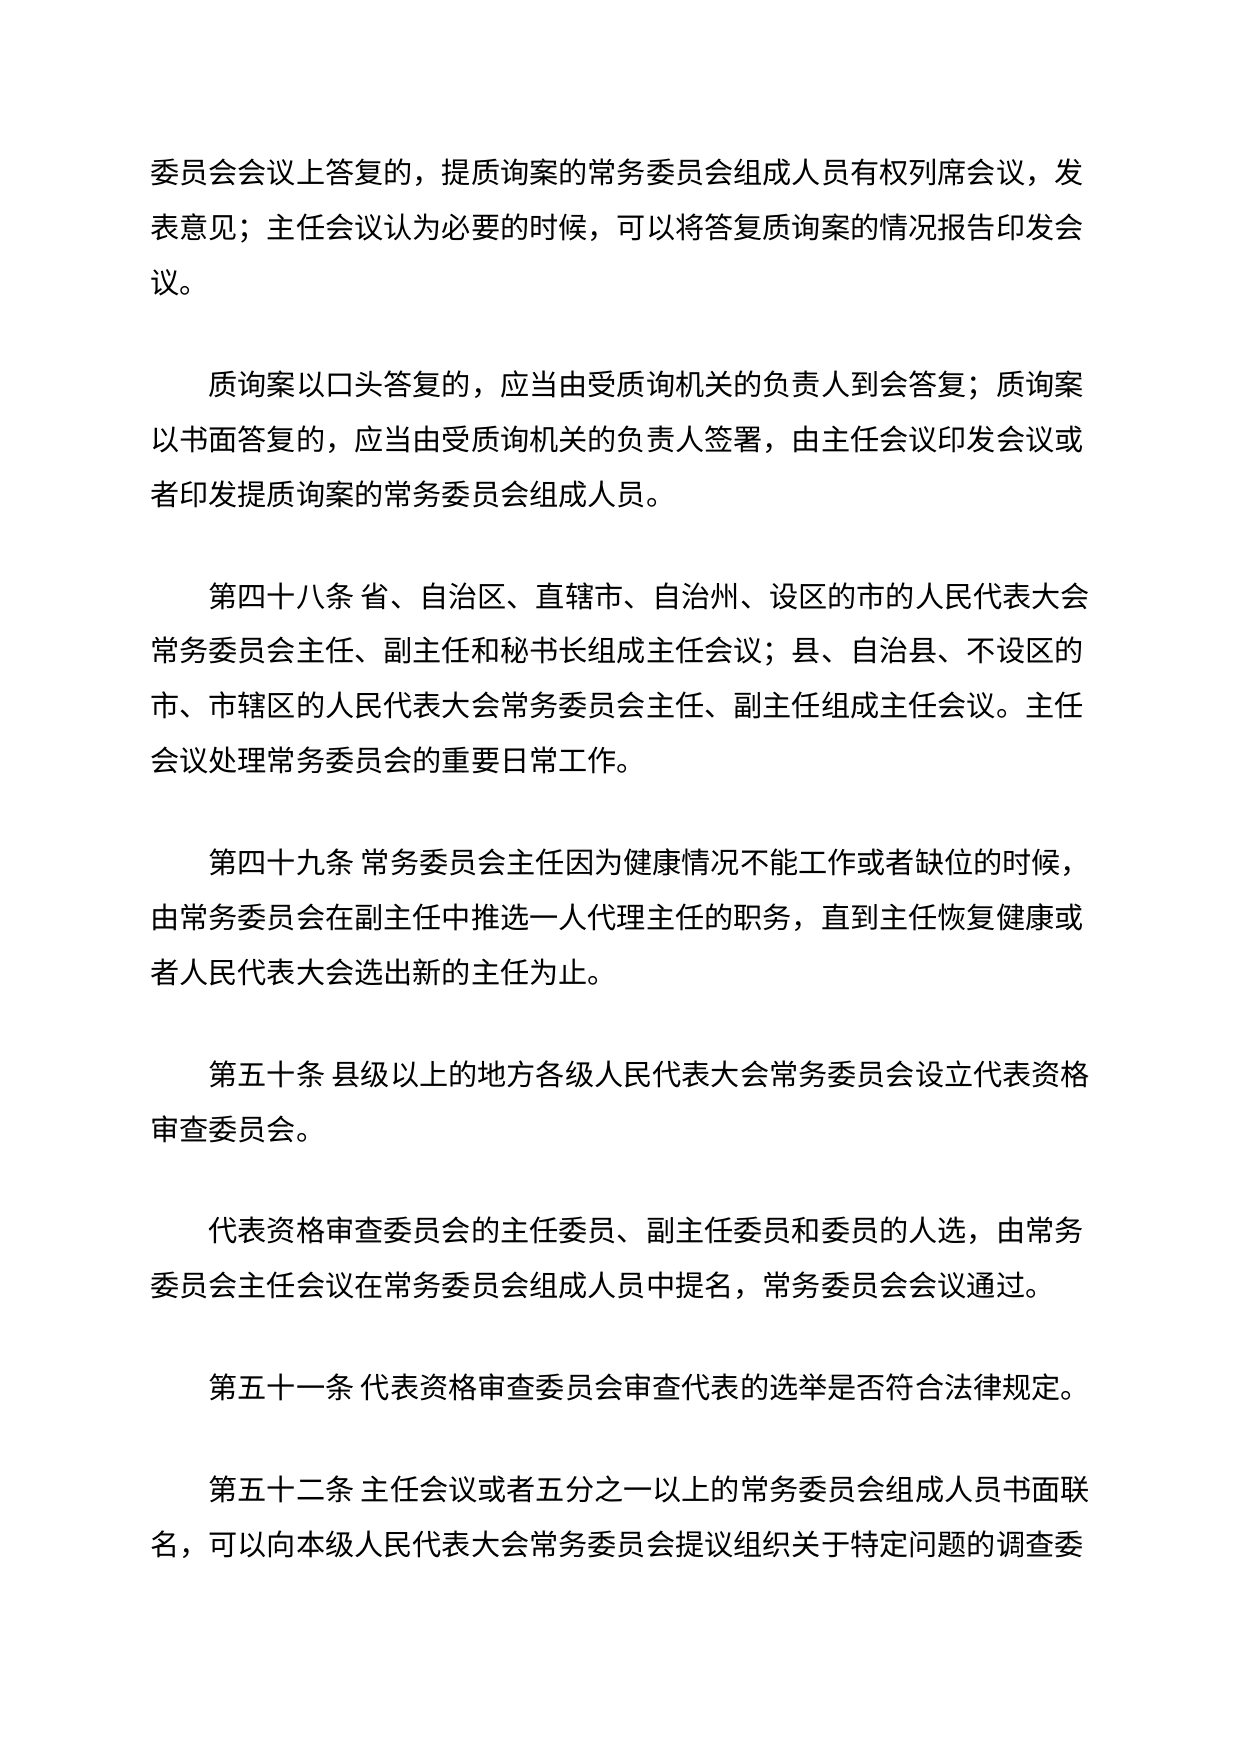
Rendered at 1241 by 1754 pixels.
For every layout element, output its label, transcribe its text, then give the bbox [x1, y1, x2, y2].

text 第五十一条 代表资格审查委员会审查代表的选举是否符合法律规定。 [150, 1364, 1090, 1407]
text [150, 150, 1090, 302]
text 第四十九条 常务委员会主任因为健康情况不能工作或者缺位的时候，由常务委员会在副主任中推选一人代理主任的职务，直到主任恢复健康或者人民代表大会选出新的主任为止。 [150, 839, 1090, 992]
text 第四十八条 省、自治区、直辖市、自治州、设区的市的人民代表大会常务委员会主任、副主任和秘书长组成主任会议；县、自治县、不设区的市、市辖区的人民代表大会常务委员会主任、副主任组成主任会议。主任会议处理常务委员会的重要日常工作。 [150, 573, 1090, 780]
text 第五十条 县级以上的地方各级人民代表大会常务委员会设立代表资格审查委员会。 [150, 1051, 1090, 1148]
text 代表资格审查委员会的主任委员、副主任委员和委员的人选，由常务委员会主任会议在常务委员会组成人员中提名，常务委员会会议通过。 [150, 1208, 1090, 1305]
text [150, 1466, 1090, 1563]
text 质询案以口头答复的，应当由受质询机关的负责人到会答复；质询案以书面答复的，应当由受质询机关的负责人签署，由主任会议印发会议或者印发提质询案的常务委员会组成人员。 [150, 362, 1090, 514]
